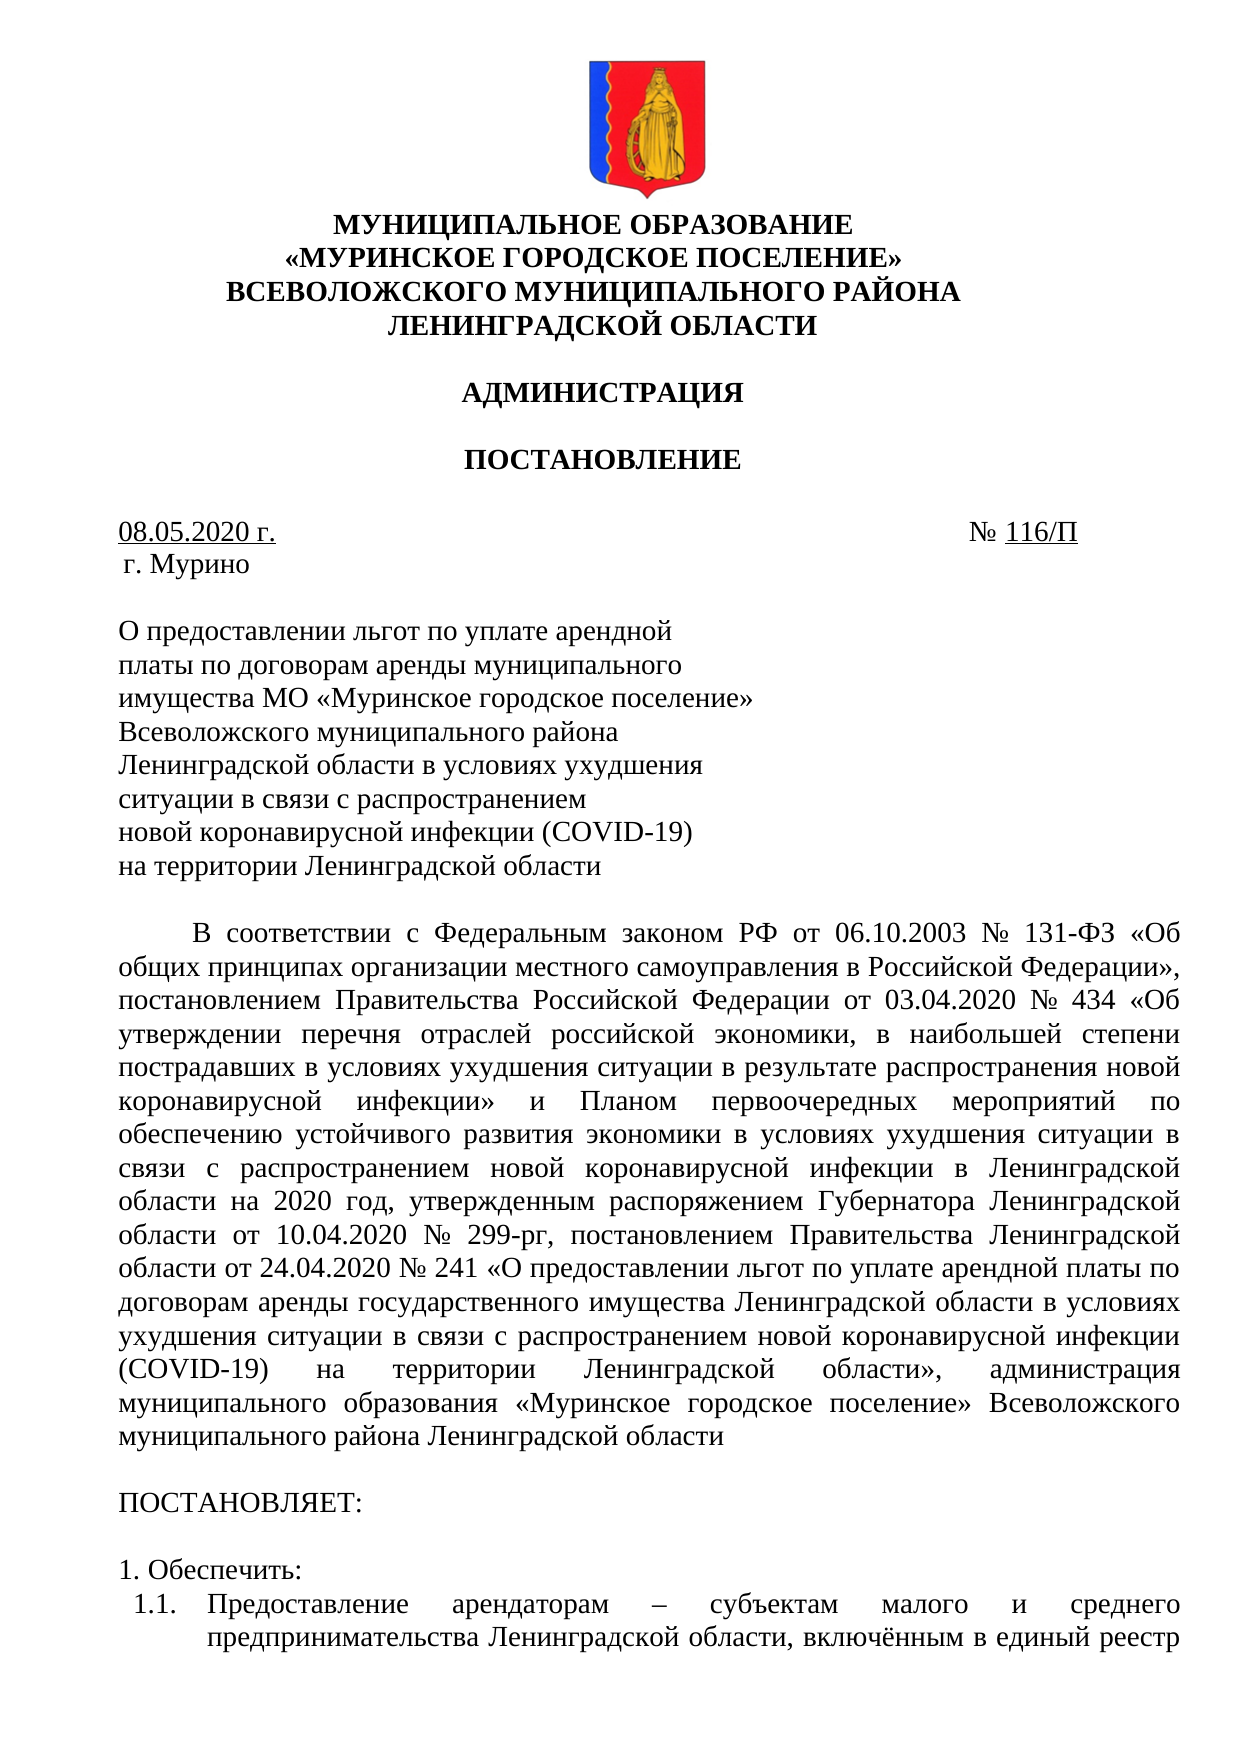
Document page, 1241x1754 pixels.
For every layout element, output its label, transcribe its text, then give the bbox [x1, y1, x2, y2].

picture [579, 59, 721, 207]
text платы по договорам аренды муниципального [118, 647, 1181, 680]
text ПОСТАНОВЛЯЕТ: [118, 1485, 1181, 1519]
text ЛЕНИНГРАДСКОЙ ОБЛАСТИ [24, 308, 1181, 341]
text ПОСТАНОВЛЕНИЕ [24, 442, 1181, 475]
text 08.05.2020 г. № 116/П [118, 514, 1181, 547]
text новой коронавирусной инфекции (COVID-19) [118, 814, 1181, 848]
text Ленинградской области в условиях ухудшения [118, 747, 1181, 781]
text г. Мурино [123, 547, 1181, 580]
text «МУРИНСКОЕ ГОРОДСКОЕ ПОСЕЛЕНИЕ» [6, 241, 1181, 274]
text В соответствии с Федеральным законом РФ от 06.10.2003 № 131-ФЗ «Об общих принципах организации местного самоуправления в Российской Федерации», постановлением Правительства Российской Федерации от 03.04.2020 № 434 «Об утверждении перечня отраслей российской экономики, в наибольшей степени пострадавших в условиях ухудшения ситуации в результате распространения новой коронавирусной инфекции» и Планом первоочередных мероприятий по обеспечению устойчивого развития экономики в условиях ухудшения ситуации в связи с распространением новой коронавирусной инфекции в Ленинградской области на 2020 год, утвержденным распоряжением Губернатора Ленинградской области от 10.04.2020 № 299-рг, постановлением Правительства Ленинградской области от 24.04.2020 № 241 «О предоставлении льгот по уплате арендной платы по договорам аренды государственного имущества Ленинградской области в условиях ухудшения ситуации в связи с распространением новой коронавирусной инфекции (COVID-19) на территории Ленинградской области», администрация муниципального образования «Муринское городское поселение» Всеволожского муниципального района Ленинградской области [118, 915, 1181, 1452]
text на территории Ленинградской области [118, 848, 1181, 882]
text ВСЕВОЛОЖСКОГО МУНИЦИПАЛЬНОГО РАЙОНА [6, 274, 1181, 308]
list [133, 1586, 1181, 1653]
text МУНИЦИПАЛЬНОЕ ОБРАЗОВАНИЕ [6, 207, 1181, 241]
list Обеспечить: [118, 1552, 1181, 1586]
text АДМИНИСТРАЦИЯ [24, 375, 1181, 408]
text О предоставлении льгот по уплате арендной [118, 613, 1181, 647]
text Всеволожского муниципального района [118, 714, 1181, 747]
text ситуации в связи с распространением [118, 781, 1181, 814]
text имущества МО «Муринское городское поселение» [118, 680, 1181, 714]
